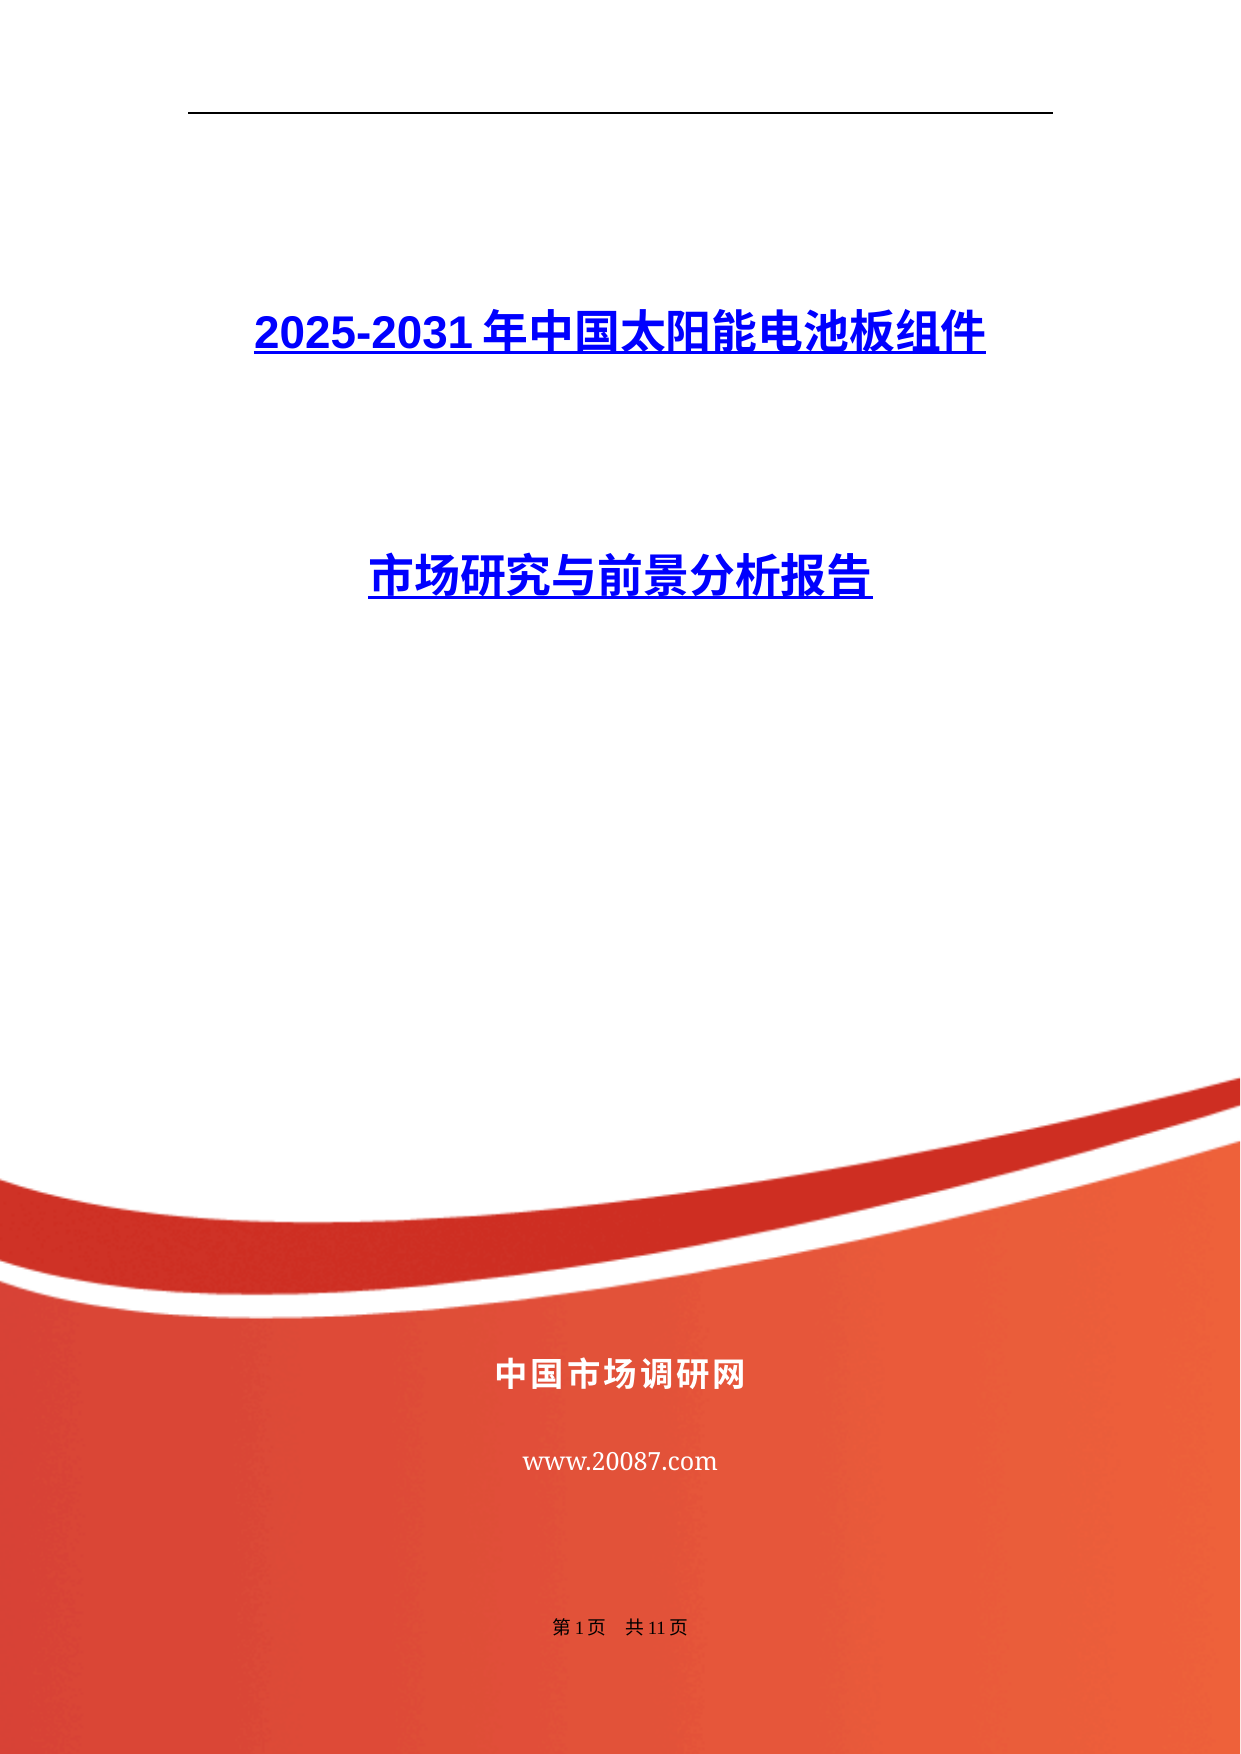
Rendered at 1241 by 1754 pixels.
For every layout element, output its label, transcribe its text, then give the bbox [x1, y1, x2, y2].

text www.20087.com [187, 1428, 1053, 1493]
table_header 2025-2031年中国太阳能电池板组件市场研究与前景分析报告 [188, 207, 1053, 773]
subtitle 中国市场调研网 [187, 1339, 1053, 1404]
picture [0, 1006, 1241, 1754]
